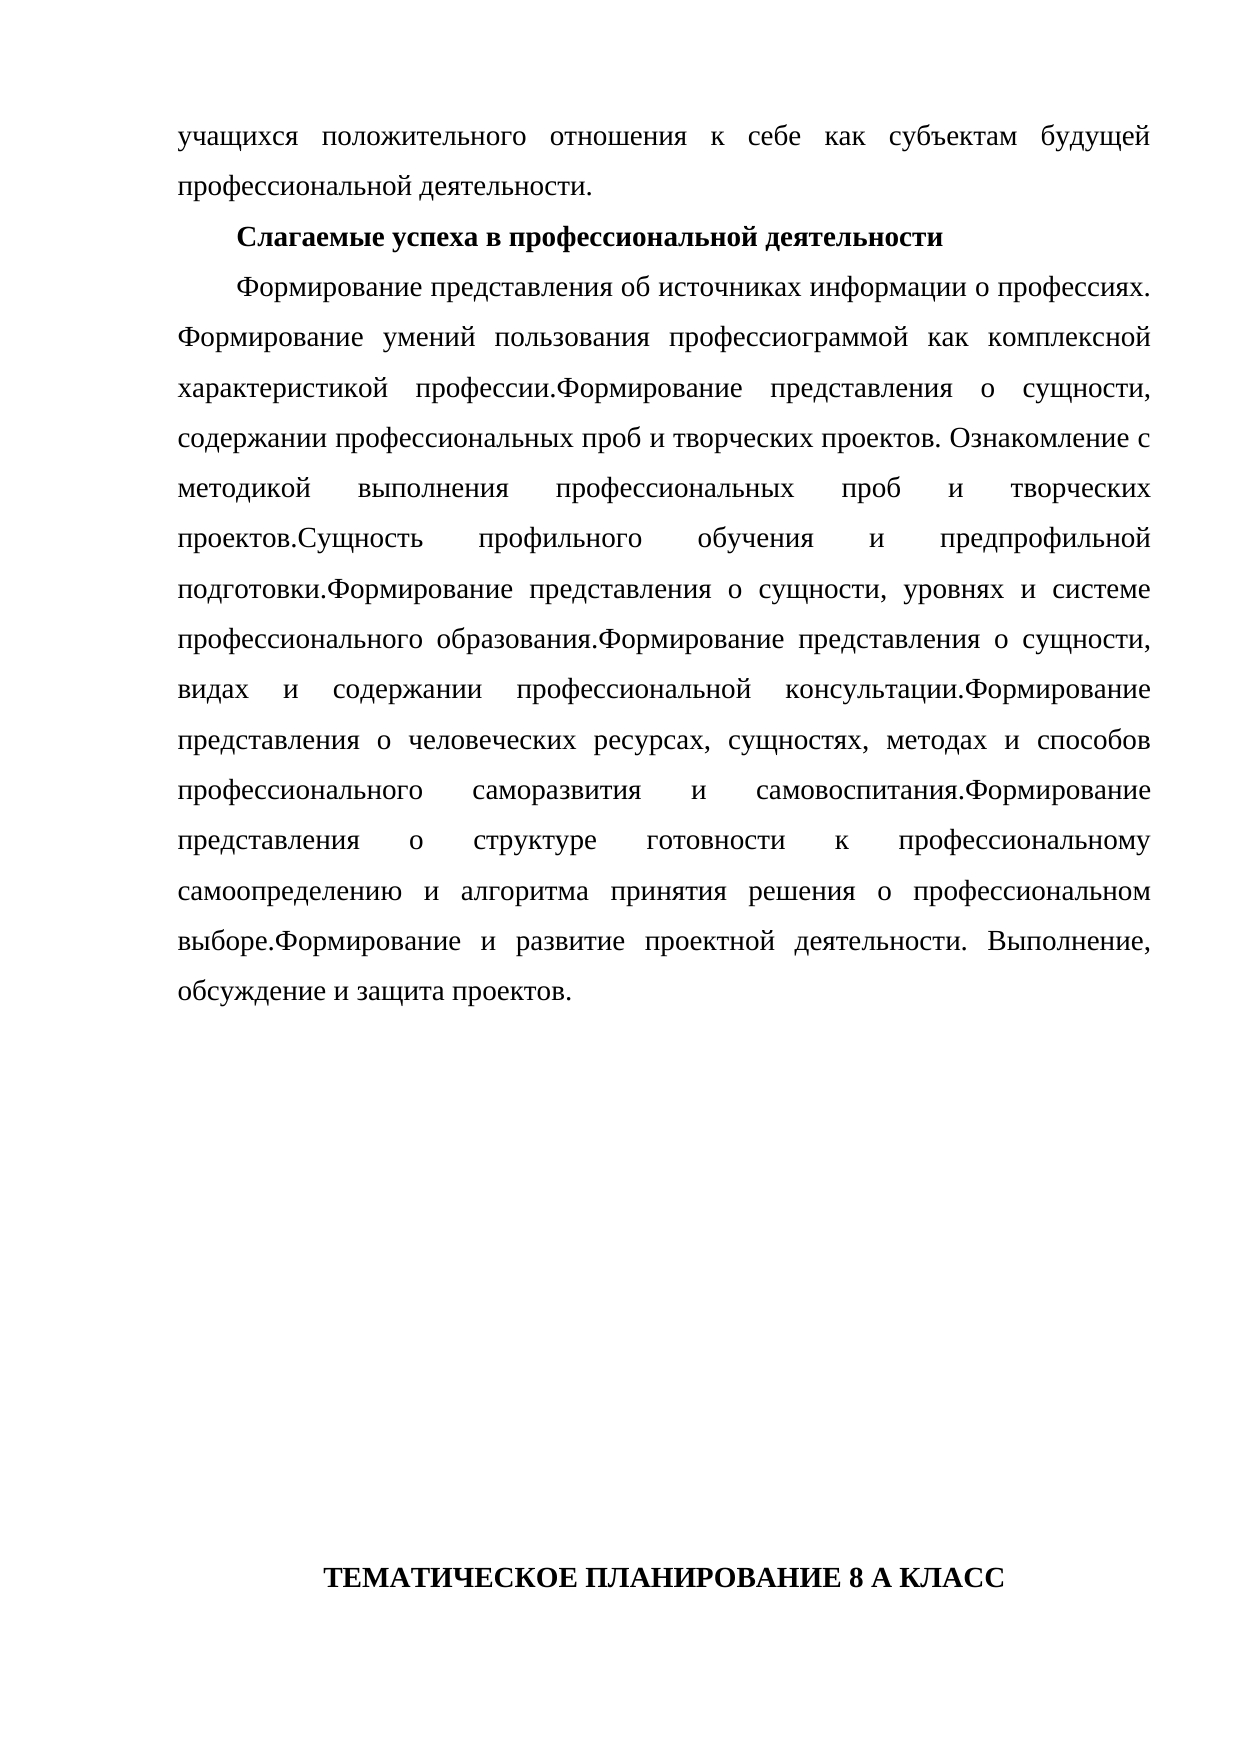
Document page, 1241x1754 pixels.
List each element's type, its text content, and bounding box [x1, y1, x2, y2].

text Слагаемые успеха в профессиональной деятельности [177, 219, 1152, 252]
text Формирование представления об источниках информации о профессиях. Формирование умений пользования профессиограммой как комплексной характеристикой профессии.Формирование представления о сущности, содержании профессиональных проб и творческих проектов. Ознакомление с методикой выполнения профессиональных проб и творческих проектов.Сущность профильного обучения и предпрофильной подготовки.Формирование представления о сущности, уровнях и системе профессионального образования.Формирование представления о сущности, видах и содержании профессиональной консультации.Формирование представления о человеческих ресурсах, сущностях, методах и способов профессионального саморазвития и самовоспитания.Формирование представления о структуре готовности к профессиональному самоопределению и алгоритма принятия решения о профессиональном выборе.Формирование и развитие проектной деятельности. Выполнение, обсуждение и защита проектов. [177, 269, 1152, 1007]
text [177, 118, 1152, 202]
text ТЕМАТИЧЕСКОЕ ПЛАНИРОВАНИЕ 8 А КЛАСС [177, 1560, 1152, 1594]
